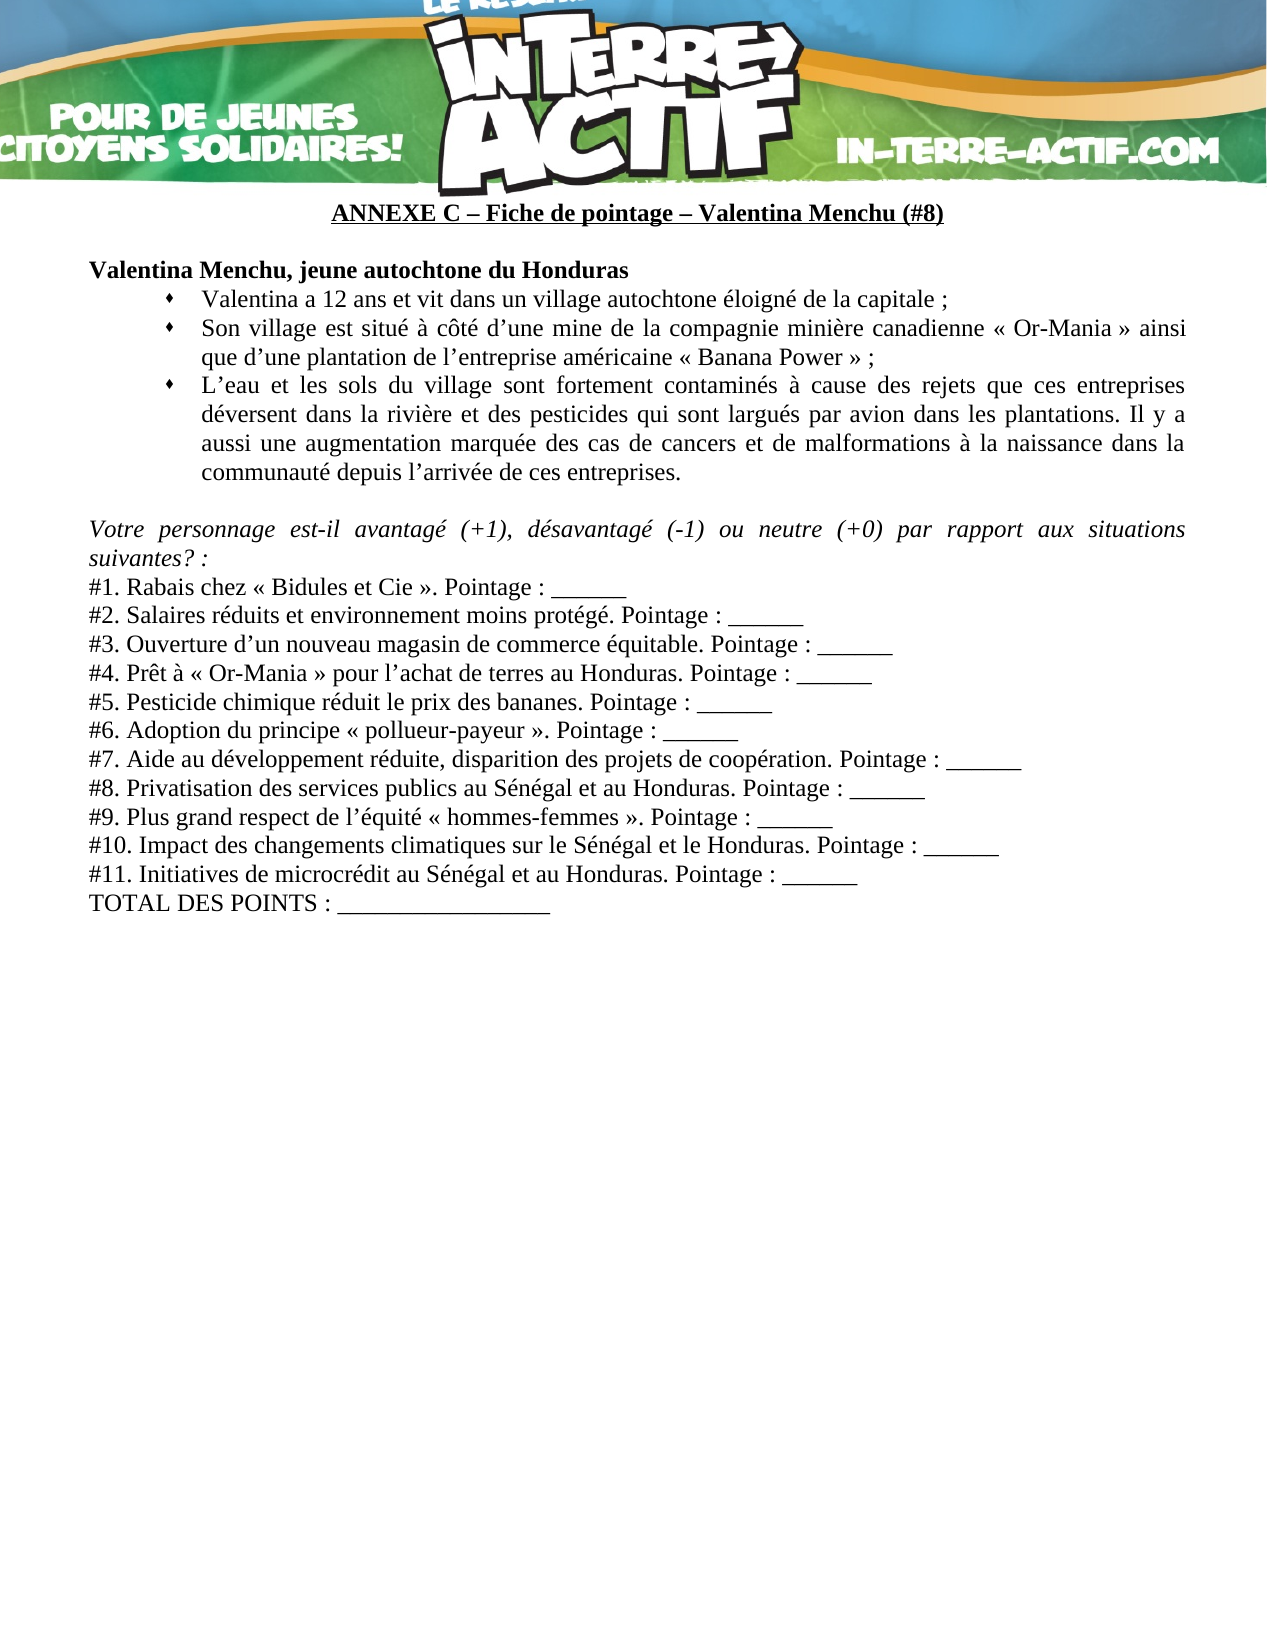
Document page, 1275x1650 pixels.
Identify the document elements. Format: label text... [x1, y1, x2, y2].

text #7. Aide au développement réduite, disparition des projets de coopération. Pointage : ______ [89, 744, 1186, 773]
list Valentina a 12 ans et vit dans un village autochtone éloigné de la capitale ; [164, 284, 1186, 313]
picture [0, 0, 1267, 198]
text #1. Rabais chez « Bidules et Cie ». Pointage : ______ [89, 572, 1186, 600]
text Votre personnage est-il avantagé (+1), désavantagé (-1) ou neutre (+0) par rapport aux situations suivantes? : [89, 514, 1186, 572]
text #6. Adoption du principe « pollueur-payeur ». Pointage : ______ [89, 715, 1186, 744]
text #10. Impact des changements climatiques sur le Sénégal et le Honduras. Pointage : ______ [89, 830, 1186, 859]
text TOTAL DES POINTS : _________________ [89, 888, 1186, 917]
text #5. Pesticide chimique réduit le prix des bananes. Pointage : ______ [89, 687, 1186, 715]
text #4. Prêt à « Or-Mania » pour l’achat de terres au Honduras. Pointage : ______ [89, 658, 1186, 687]
list Son village est situé à côté d’une mine de la compagnie minière canadienne « Or-Mania » ainsi que d’une plantation de l’entreprise américaine « Banana Power » ; [164, 313, 1186, 370]
text #2. Salaires réduits et environnement moins protégé. Pointage : ______ [89, 600, 1186, 629]
text #3. Ouverture d’un nouveau magasin de commerce équitable. Pointage : ______ [89, 629, 1186, 658]
text #11. Initiatives de microcrédit au Sénégal et au Honduras. Pointage : ______ [89, 859, 1186, 888]
text #9. Plus grand respect de l’équité « hommes-femmes ». Pointage : ______ [89, 802, 1186, 830]
text #8. Privatisation des services publics au Sénégal et au Honduras. Pointage : ______ [89, 773, 1186, 802]
text Valentina Menchu, jeune autochtone du Honduras [89, 255, 1186, 284]
text ANNEXE C – Fiche de pointage – Valentina Menchu (#8) [89, 103, 1186, 227]
list L’eau et les sols du village sont fortement contaminés à cause des rejets que ces entreprises déversent dans la rivière et des pesticides qui sont largués par avion dans les plantations. Il y a aussi une augmentation marquée des cas de cancers et de malformations à la naissance dans la communauté depuis l’arrivée de ces entreprises. [164, 370, 1186, 485]
